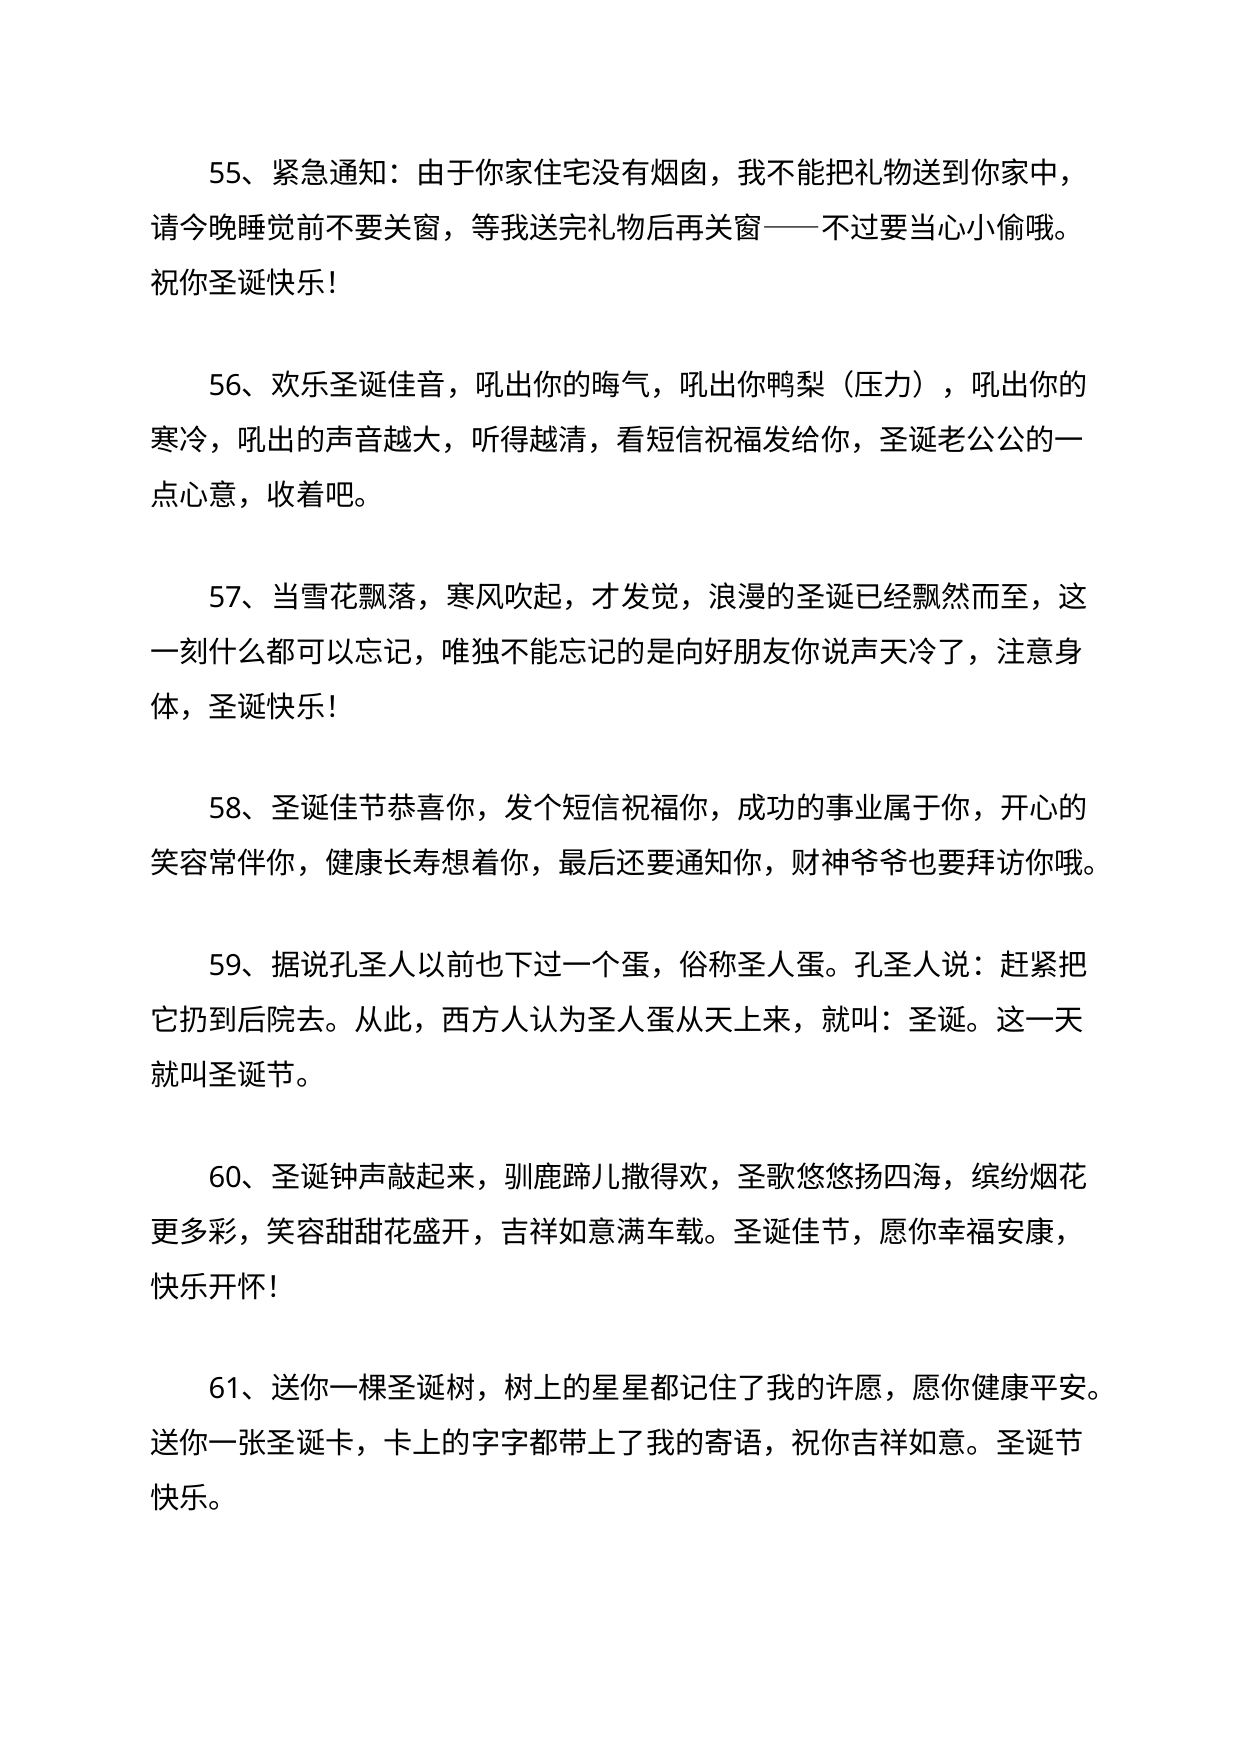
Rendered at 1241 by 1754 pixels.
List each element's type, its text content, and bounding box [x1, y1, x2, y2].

text 57、当雪花飘落，寒风吹起，才发觉，浪漫的圣诞已经飘然而至，这一刻什么都可以忘记，唯独不能忘记的是向好朋友你说声天冷了，注意身体，圣诞快乐！ [150, 573, 1090, 726]
text 61、送你一棵圣诞树，树上的星星都记住了我的许愿，愿你健康平安。送你一张圣诞卡，卡上的字字都带上了我的寄语，祝你吉祥如意。圣诞节快乐。 [150, 1365, 1090, 1517]
text 60、圣诞钟声敲起来，驯鹿蹄儿撒得欢，圣歌悠悠扬四海，缤纷烟花更多彩，笑容甜甜花盛开，吉祥如意满车载。圣诞佳节，愿你幸福安康，快乐开怀！ [150, 1153, 1090, 1306]
text 59、据说孔圣人以前也下过一个蛋，俗称圣人蛋。孔圣人说：赶紧把它扔到后院去。从此，西方人认为圣人蛋从天上来，就叫：圣诞。这一天就叫圣诞节。 [150, 942, 1090, 1094]
text 56、欢乐圣诞佳音，吼出你的晦气，吼出你鸭梨（压力），吼出你的寒冷，吼出的声音越大，听得越清，看短信祝福发给你，圣诞老公公的一点心意，收着吧。 [150, 362, 1090, 514]
text 55、紧急通知：由于你家住宅没有烟囱，我不能把礼物送到你家中，请今晚睡觉前不要关窗，等我送完礼物后再关窗——不过要当心小偷哦。祝你圣诞快乐！ [150, 150, 1090, 302]
text 58、圣诞佳节恭喜你，发个短信祝福你，成功的事业属于你，开心的笑容常伴你，健康长寿想着你，最后还要通知你，财神爷爷也要拜访你哦。 [150, 785, 1090, 882]
